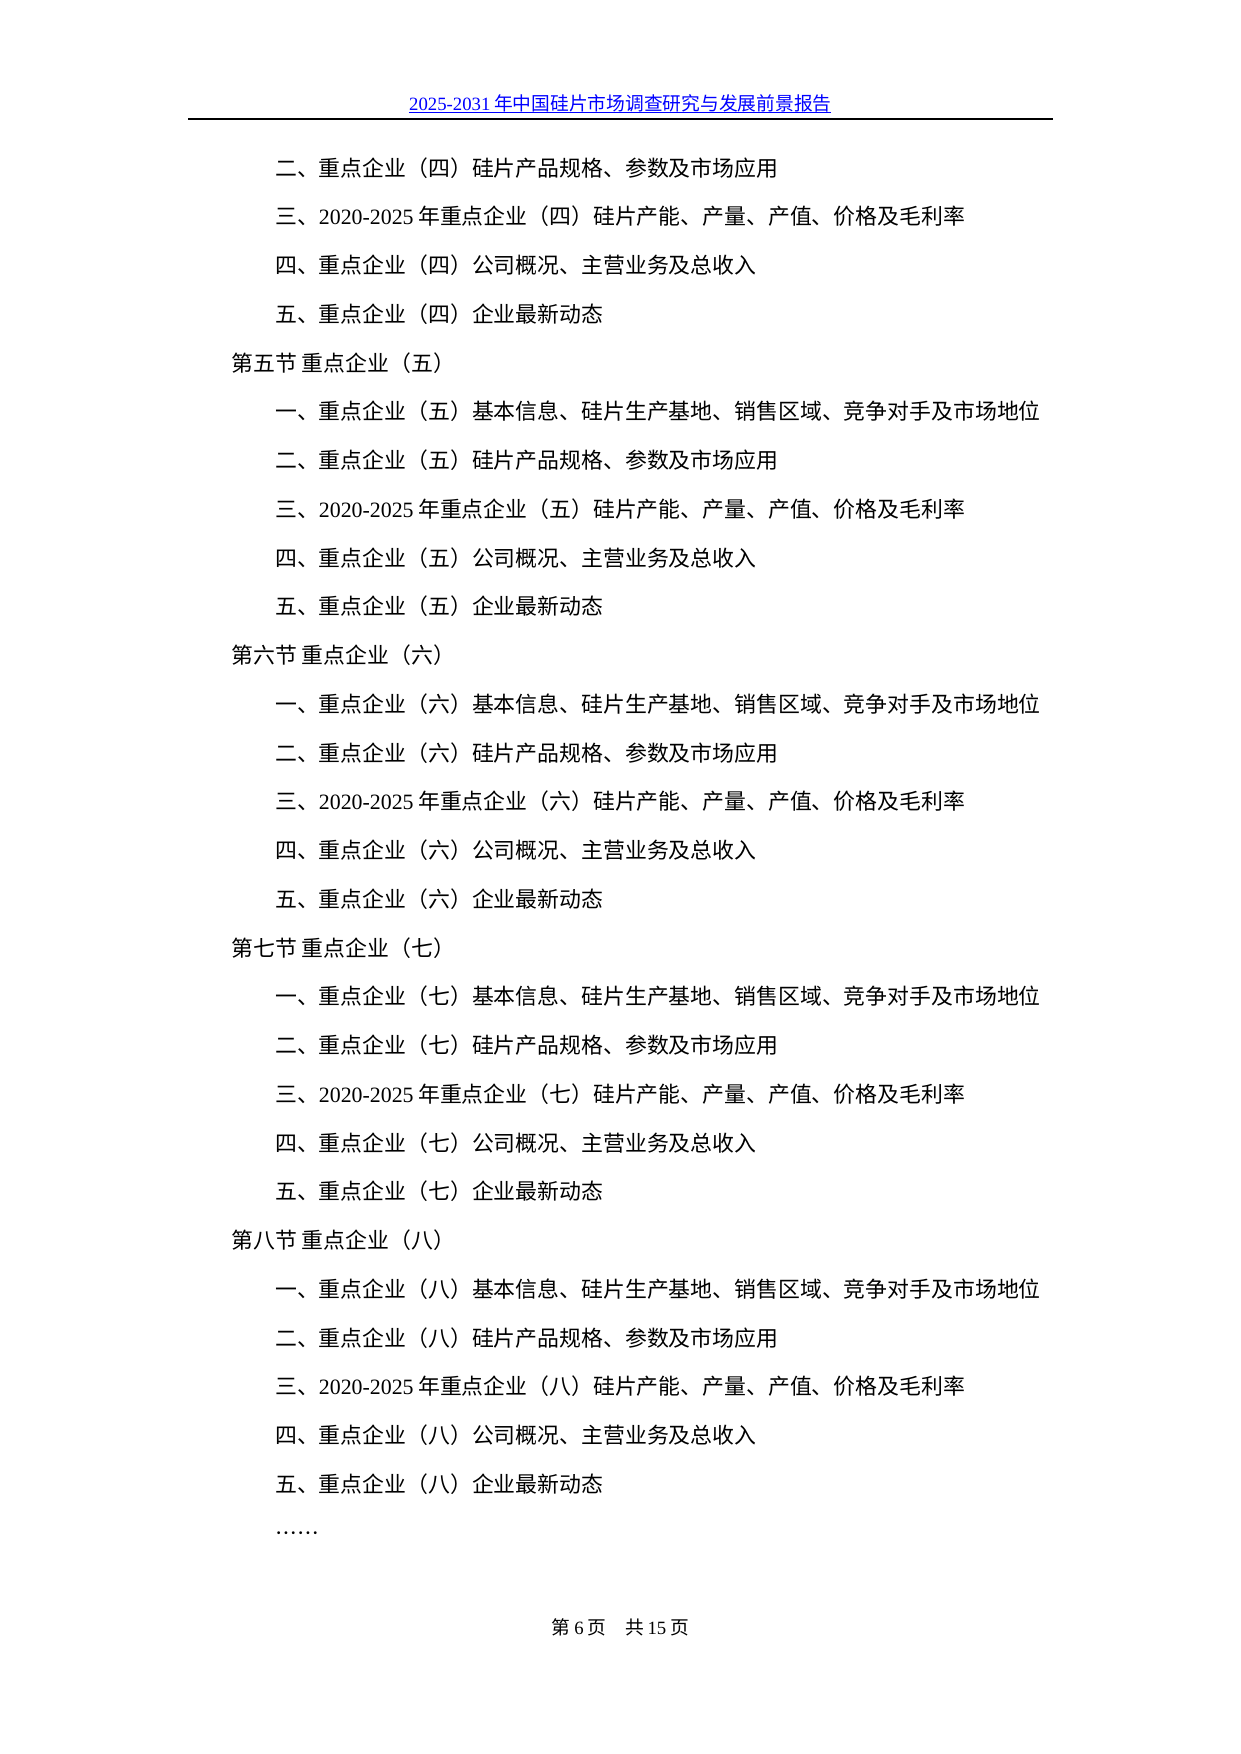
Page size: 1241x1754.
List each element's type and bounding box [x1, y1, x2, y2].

text [187, 150, 1053, 1548]
